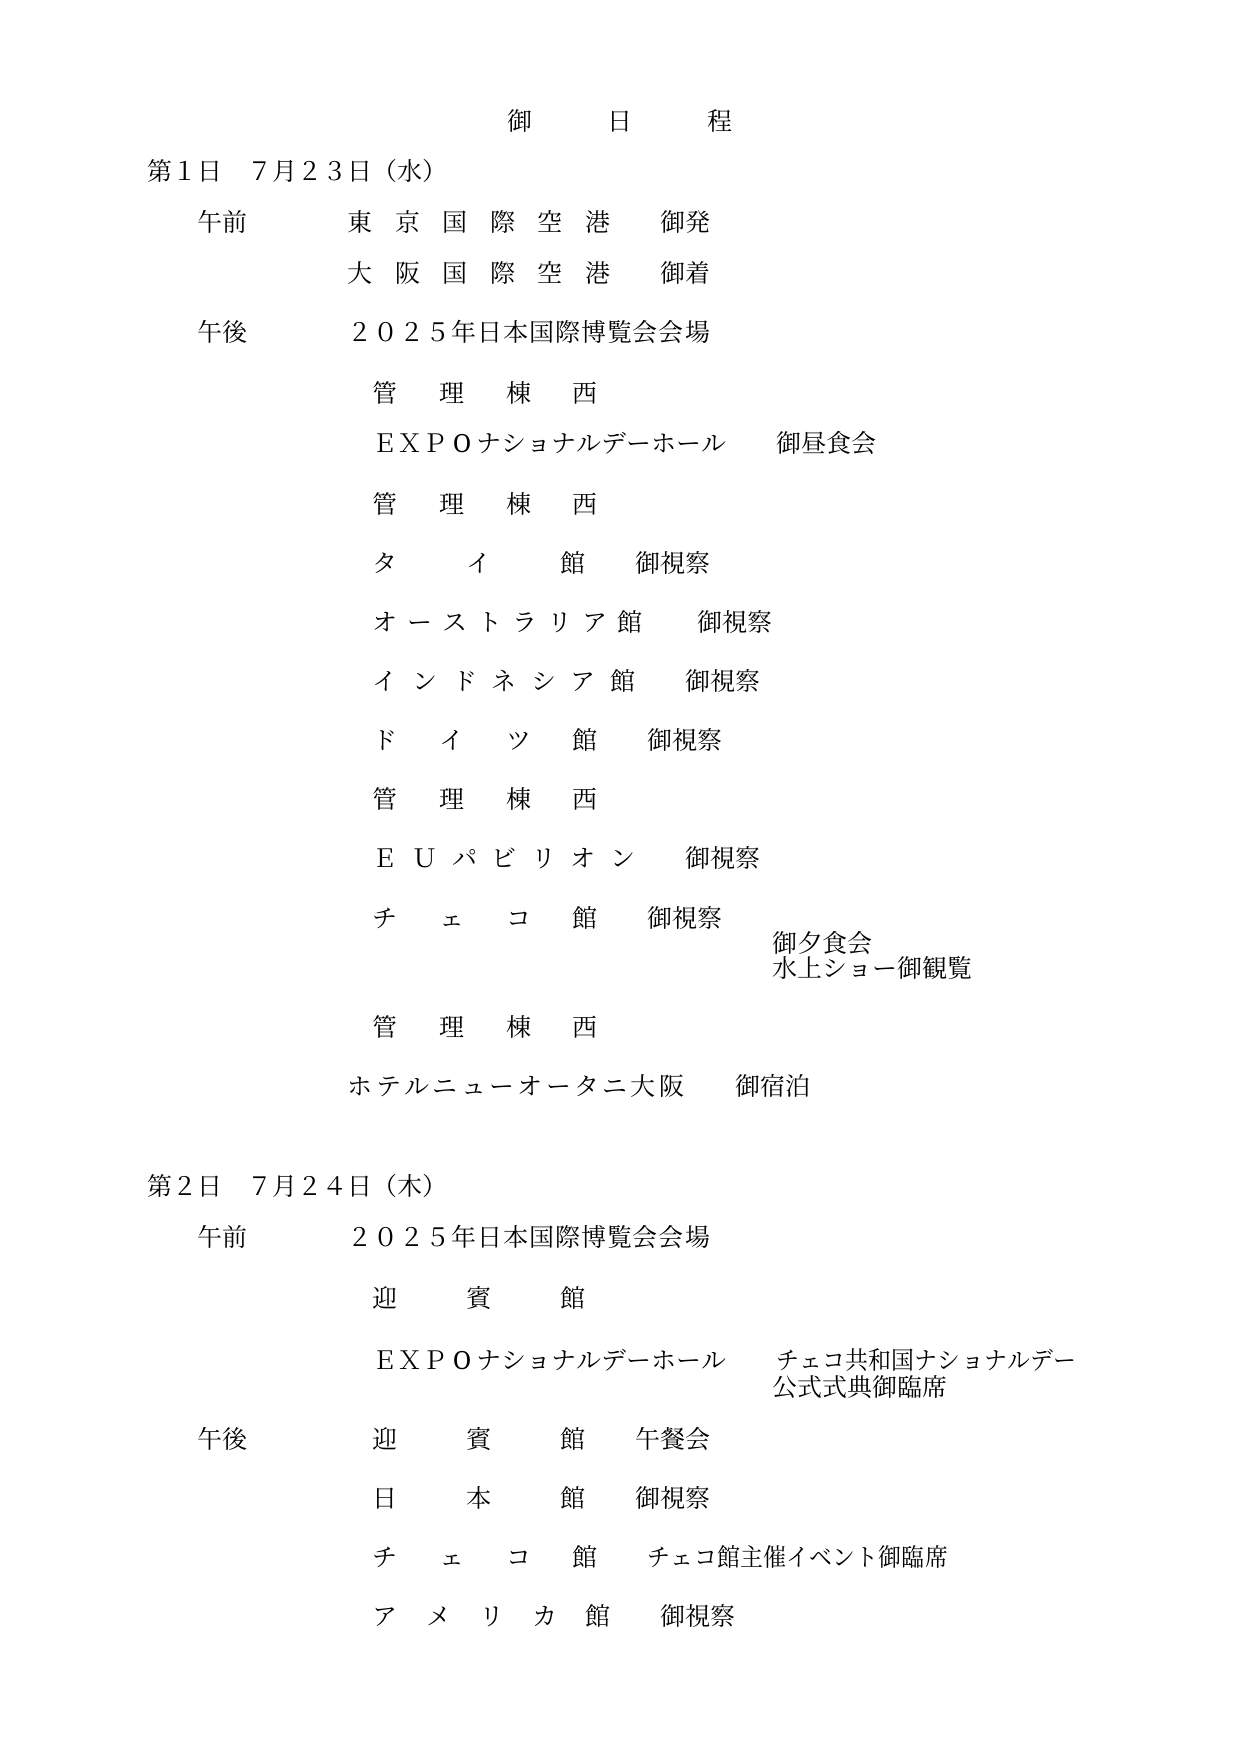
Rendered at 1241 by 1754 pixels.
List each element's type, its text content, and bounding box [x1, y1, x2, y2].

text 管理棟西 [148, 457, 1092, 518]
text 大阪国際空港 御着 午後 ２０２５年日本国際博覧会会場 [148, 262, 1092, 346]
text 午前 東京国際空港 御発 [148, 210, 1092, 237]
text 午後 迎賓館 午餐会 [148, 1427, 1092, 1454]
text 第２日 ７月２４日（木） [148, 1175, 1092, 1200]
text 管理棟西 [148, 346, 1092, 407]
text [148, 1454, 1092, 1631]
text 午前 ２０２５年日本国際博覧会会場 迎賓館 ＥＸＰОナショナルデーホール チェコ共和国ナショナルデー 公式式典御臨席 [148, 1225, 1092, 1402]
text 第１日 ７月２３日（水） [148, 160, 1092, 185]
text ドイツ館 御視察 管理棟西 ＥＵパビリオン 御視察 チェコ館 御視察 御夕食会 水上ショー御観覧 管理棟西 [148, 696, 1092, 1041]
text ホテルニューオータニ大阪 御宿泊 [148, 1041, 1092, 1100]
text 御 日 程 [148, 110, 1092, 135]
text ＥＸＰОナショナルデーホール 御昼食会 [148, 432, 1092, 457]
text タイ館 御視察 オーストラリア館 御視察 インドネシア館 御視察 [148, 518, 1092, 696]
